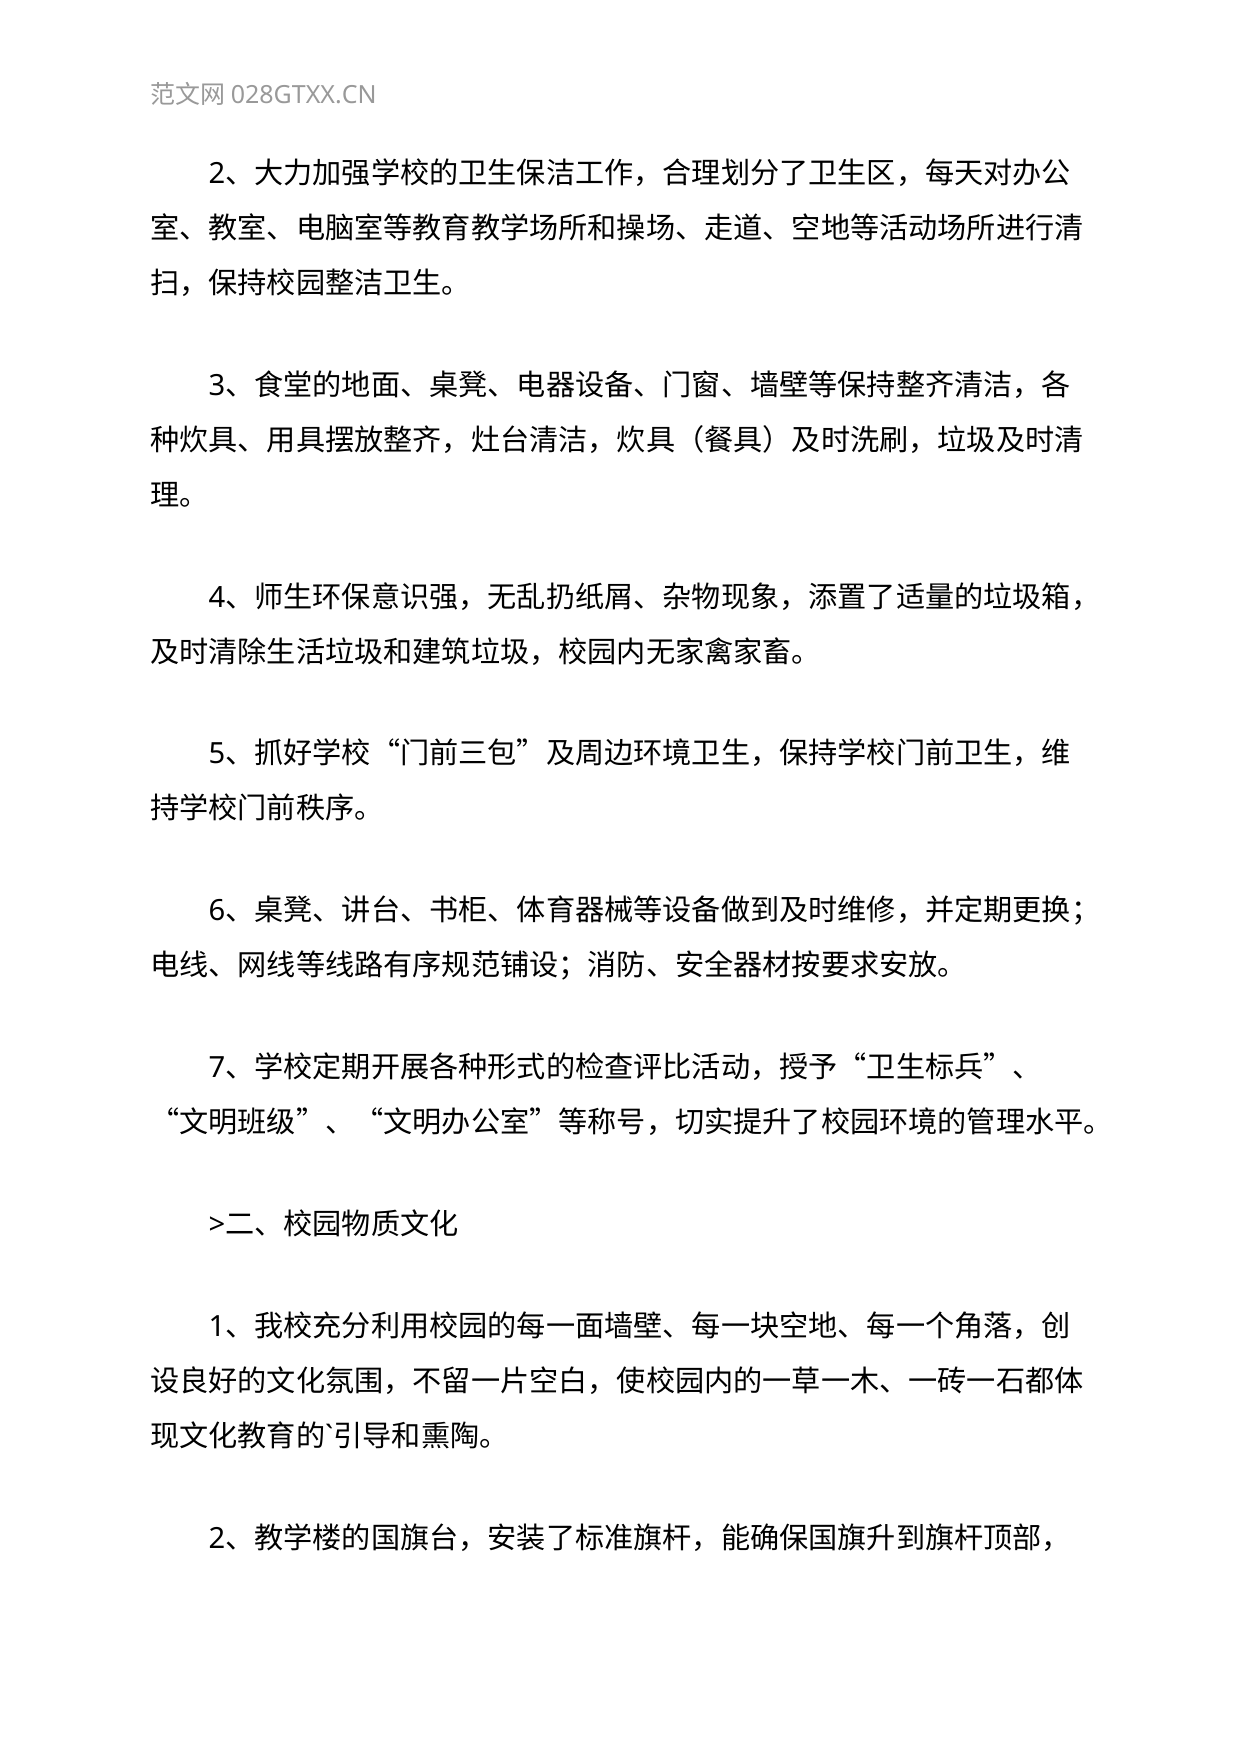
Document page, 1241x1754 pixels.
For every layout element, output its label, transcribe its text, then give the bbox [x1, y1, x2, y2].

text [150, 1514, 1090, 1557]
text 4、师生环保意识强，无乱扔纸屑、杂物现象，添置了适量的垃圾箱，及时清除生活垃圾和建筑垃圾，校园内无家禽家畜。 [150, 573, 1090, 671]
text 5、抓好学校“门前三包”及周边环境卫生，保持学校门前卫生，维持学校门前秩序。 [150, 730, 1090, 827]
text 3、食堂的地面、桌凳、电器设备、门窗、墙壁等保持整齐清洁，各种炊具、用具摆放整齐，灶台清洁，炊具（餐具）及时洗刷，垃圾及时清理。 [150, 362, 1090, 514]
text 1、我校充分利用校园的每一面墙壁、每一块空地、每一个角落，创设良好的文化氛围，不留一片空白，使校园内的一草一木、一砖一石都体现文化教育的`引导和熏陶。 [150, 1302, 1090, 1455]
text 6、桌凳、讲台、书柜、体育器械等设备做到及时维修，并定期更换；电线、网线等线路有序规范铺设；消防、安全器材按要求安放。 [150, 887, 1090, 984]
text 2、大力加强学校的卫生保洁工作，合理划分了卫生区，每天对办公室、教室、电脑室等教育教学场所和操场、走道、空地等活动场所进行清扫，保持校园整洁卫生。 [150, 150, 1090, 302]
text 7、学校定期开展各种形式的检查评比活动，授予“卫生标兵”、“文明班级”、“文明办公室”等称号，切实提升了校园环境的管理水平。 [150, 1044, 1090, 1141]
text >二、校园物质文化 [150, 1200, 1090, 1243]
